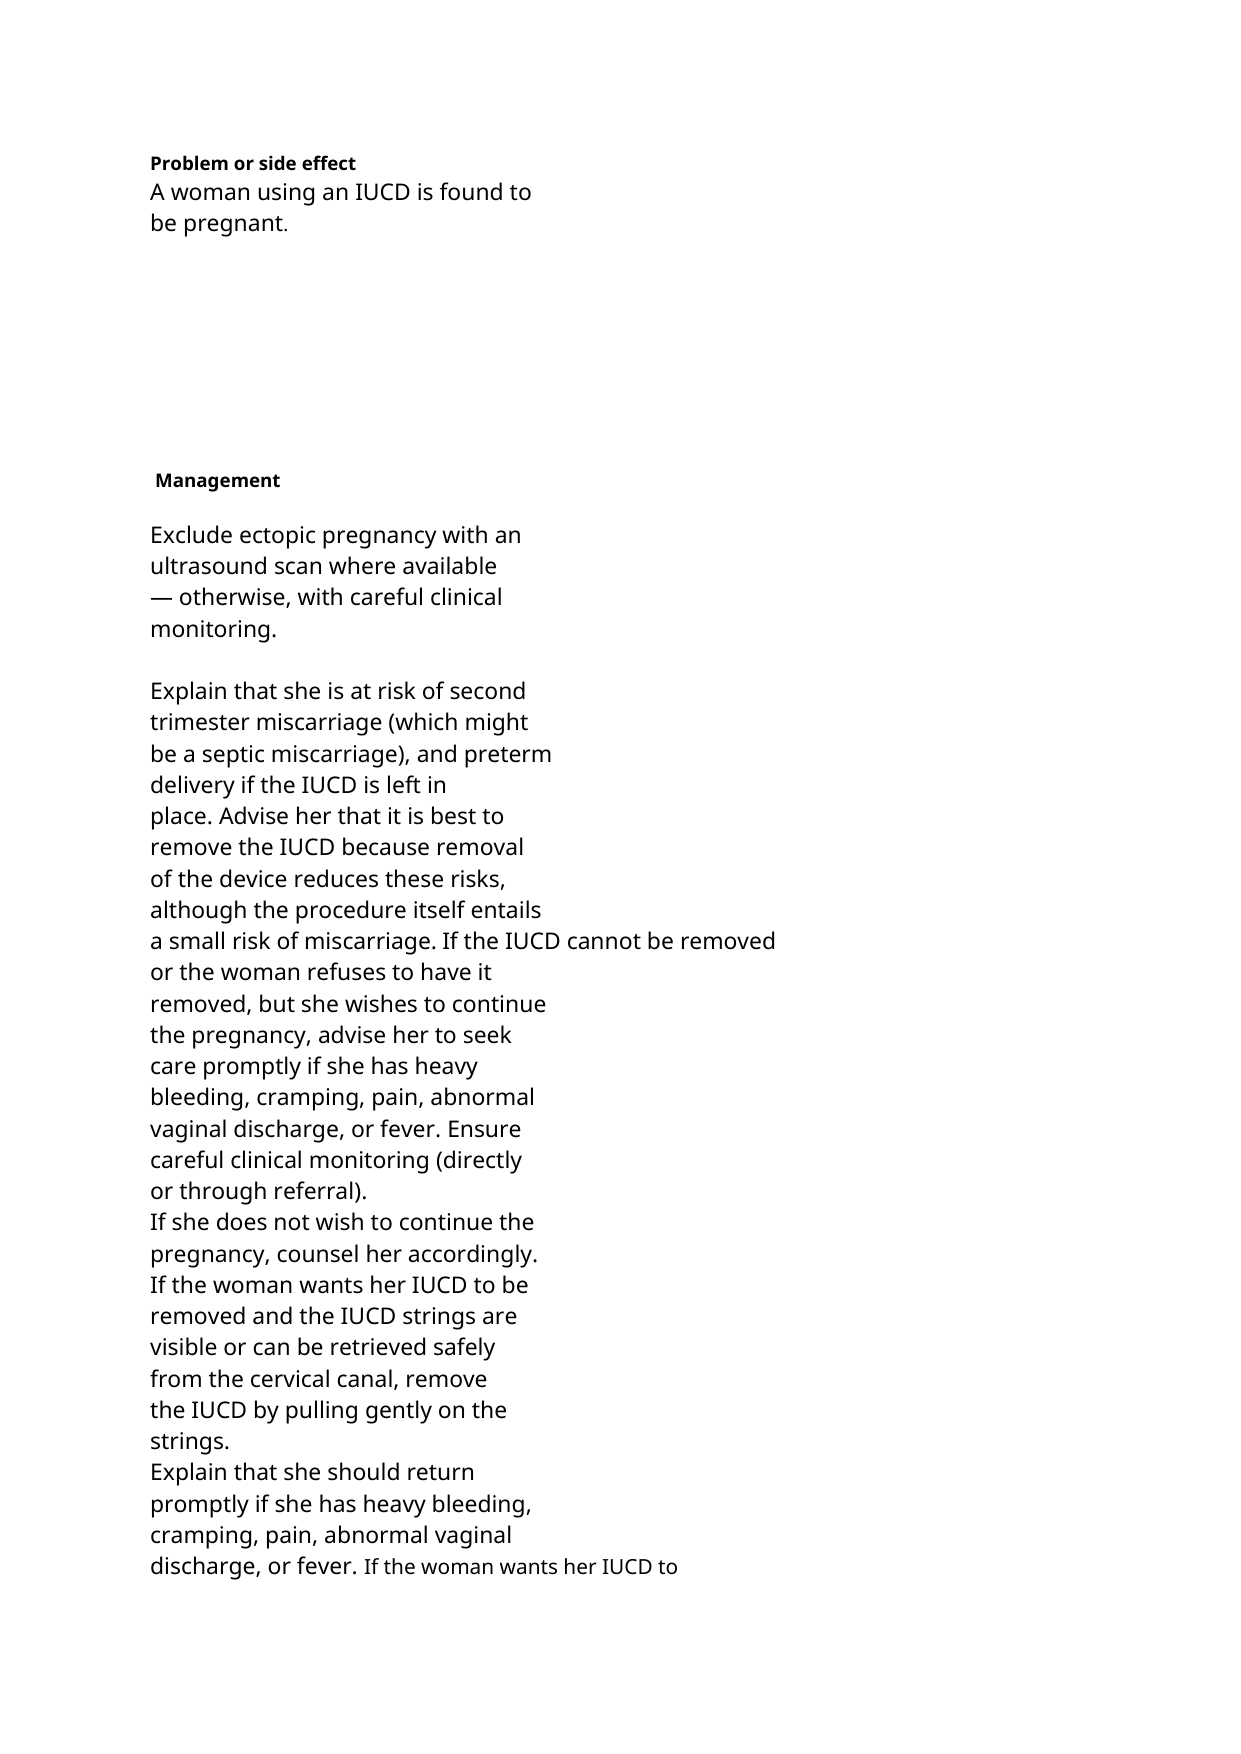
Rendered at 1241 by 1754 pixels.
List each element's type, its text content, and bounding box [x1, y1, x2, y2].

text place. Advise her that it is best to [150, 800, 1090, 831]
text or the woman refuses to have it [150, 956, 1090, 987]
text removed and the IUCD strings are [150, 1300, 1090, 1331]
text discharge, or fever. If the woman wants her IUCD to [150, 1550, 1090, 1581]
text pregnancy, counsel her accordingly. [150, 1237, 1090, 1269]
text a small risk of miscarriage. If the IUCD cannot be removed [150, 925, 1090, 956]
text If she does not wish to continue the [150, 1206, 1090, 1237]
text removed, but she wishes to continue [150, 987, 1090, 1019]
text the pregnancy, advise her to seek [150, 1019, 1090, 1050]
text — otherwise, with careful clinical [150, 581, 1090, 612]
text vaginal discharge, or fever. Ensure [150, 1112, 1090, 1144]
text of the device reduces these risks, [150, 862, 1090, 894]
text the IUCD by pulling gently on the [150, 1394, 1090, 1425]
text delivery if the IUCD is left in [150, 769, 1090, 800]
text Explain that she should return [150, 1456, 1090, 1487]
text trimester miscarriage (which might [150, 706, 1090, 737]
text monitoring. [150, 612, 1090, 644]
text A woman using an IUCD is found to [150, 176, 1090, 207]
text from the cervical canal, remove [150, 1362, 1090, 1394]
text promptly if she has heavy bleeding, [150, 1487, 1090, 1519]
text If the woman wants her IUCD to be [150, 1269, 1090, 1300]
text remove the IUCD because removal [150, 831, 1090, 862]
text Explain that she is at risk of second [150, 675, 1090, 706]
text care promptly if she has heavy [150, 1050, 1090, 1081]
text careful clinical monitoring (directly [150, 1144, 1090, 1175]
text although the procedure itself entails [150, 894, 1090, 925]
text strings. [150, 1425, 1090, 1456]
text ultrasound scan where available [150, 550, 1090, 581]
text be pregnant. [150, 207, 1090, 238]
text Management [150, 468, 1090, 493]
text or through referral). [150, 1175, 1090, 1206]
text Exclude ectopic pregnancy with an [150, 519, 1090, 550]
text visible or can be retrieved safely [150, 1331, 1090, 1362]
text cramping, pain, abnormal vaginal [150, 1519, 1090, 1550]
text bleeding, cramping, pain, abnormal [150, 1081, 1090, 1112]
text Problem or side effect [150, 150, 1090, 176]
text be a septic miscarriage), and preterm [150, 737, 1090, 769]
